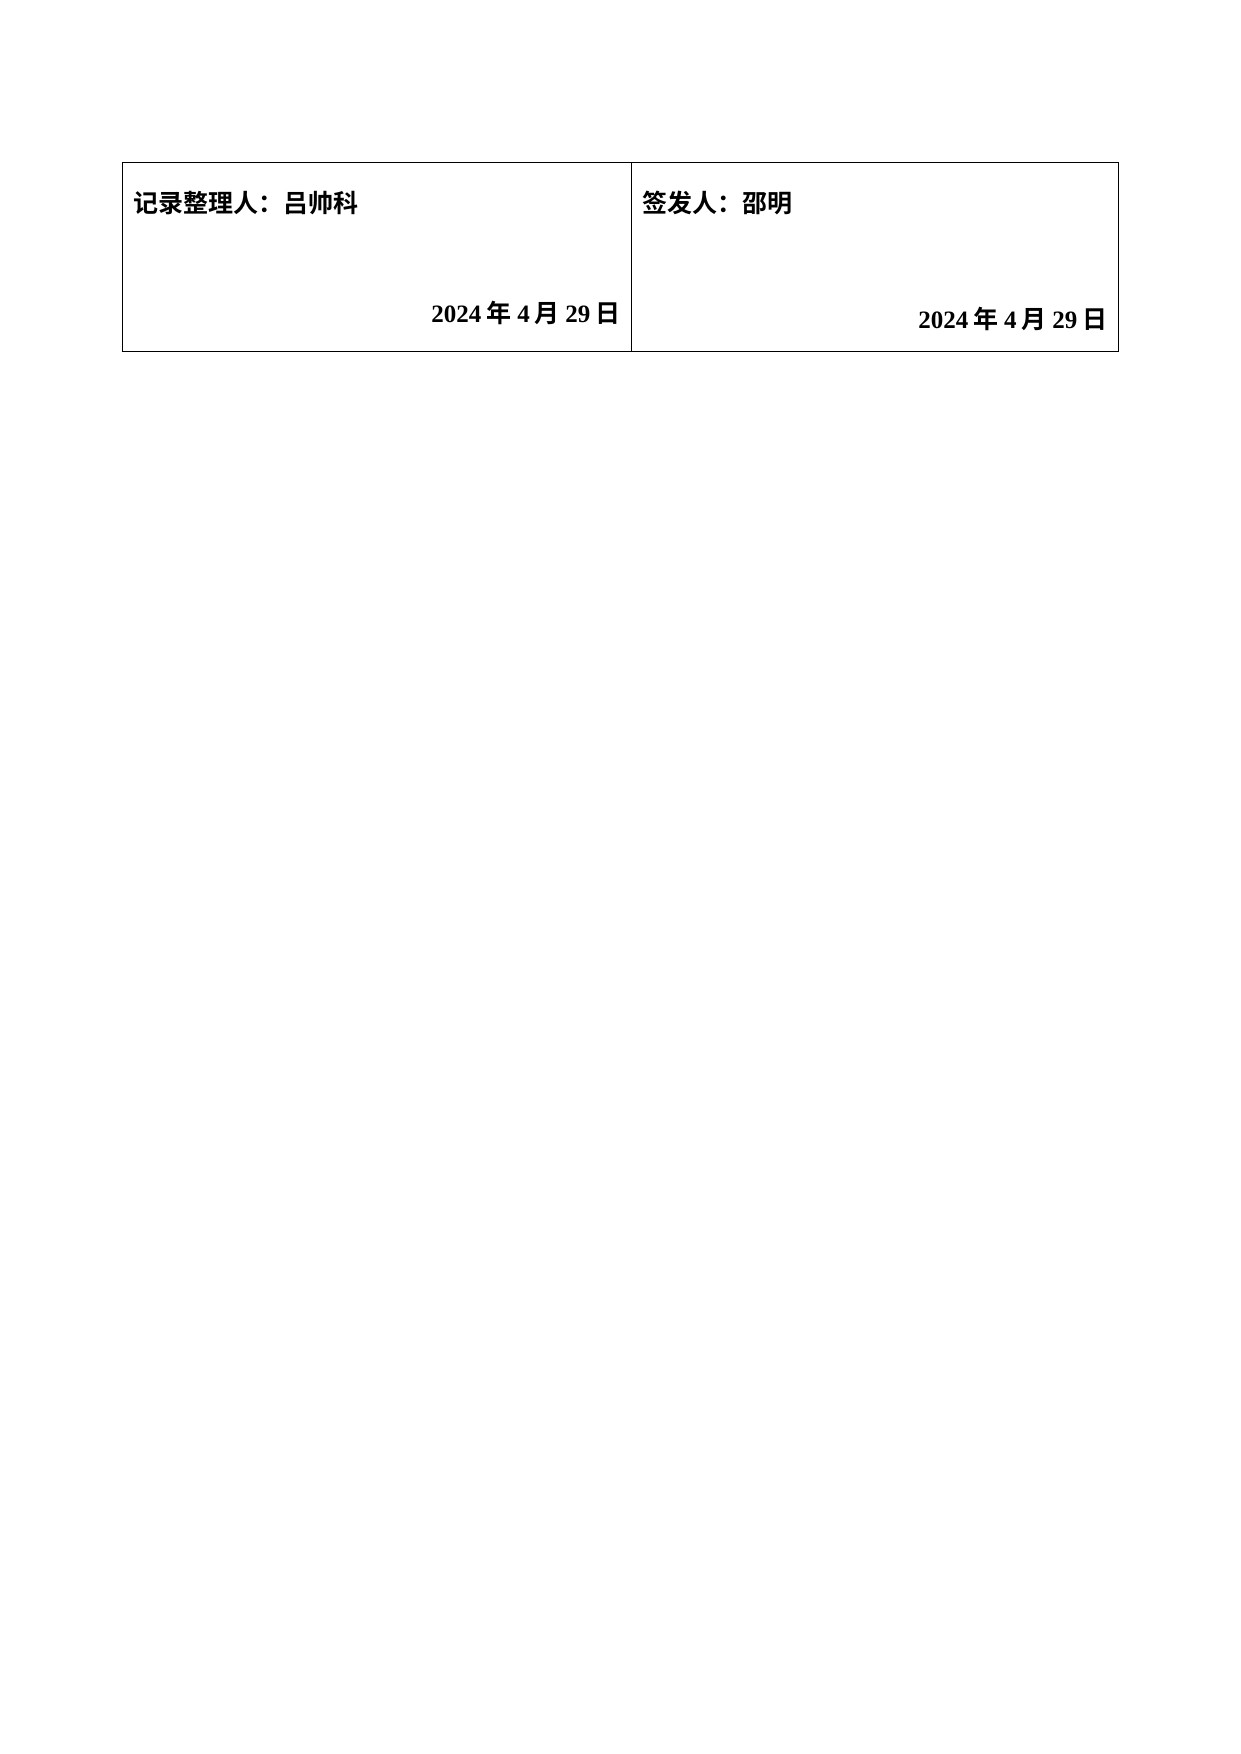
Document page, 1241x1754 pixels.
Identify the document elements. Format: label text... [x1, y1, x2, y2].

table_cell 签发人：邵明 2024年 4月 29日 [632, 163, 1118, 351]
table_cell 记录整理人：吕帅科 2024年 4月 29日 [123, 163, 631, 351]
